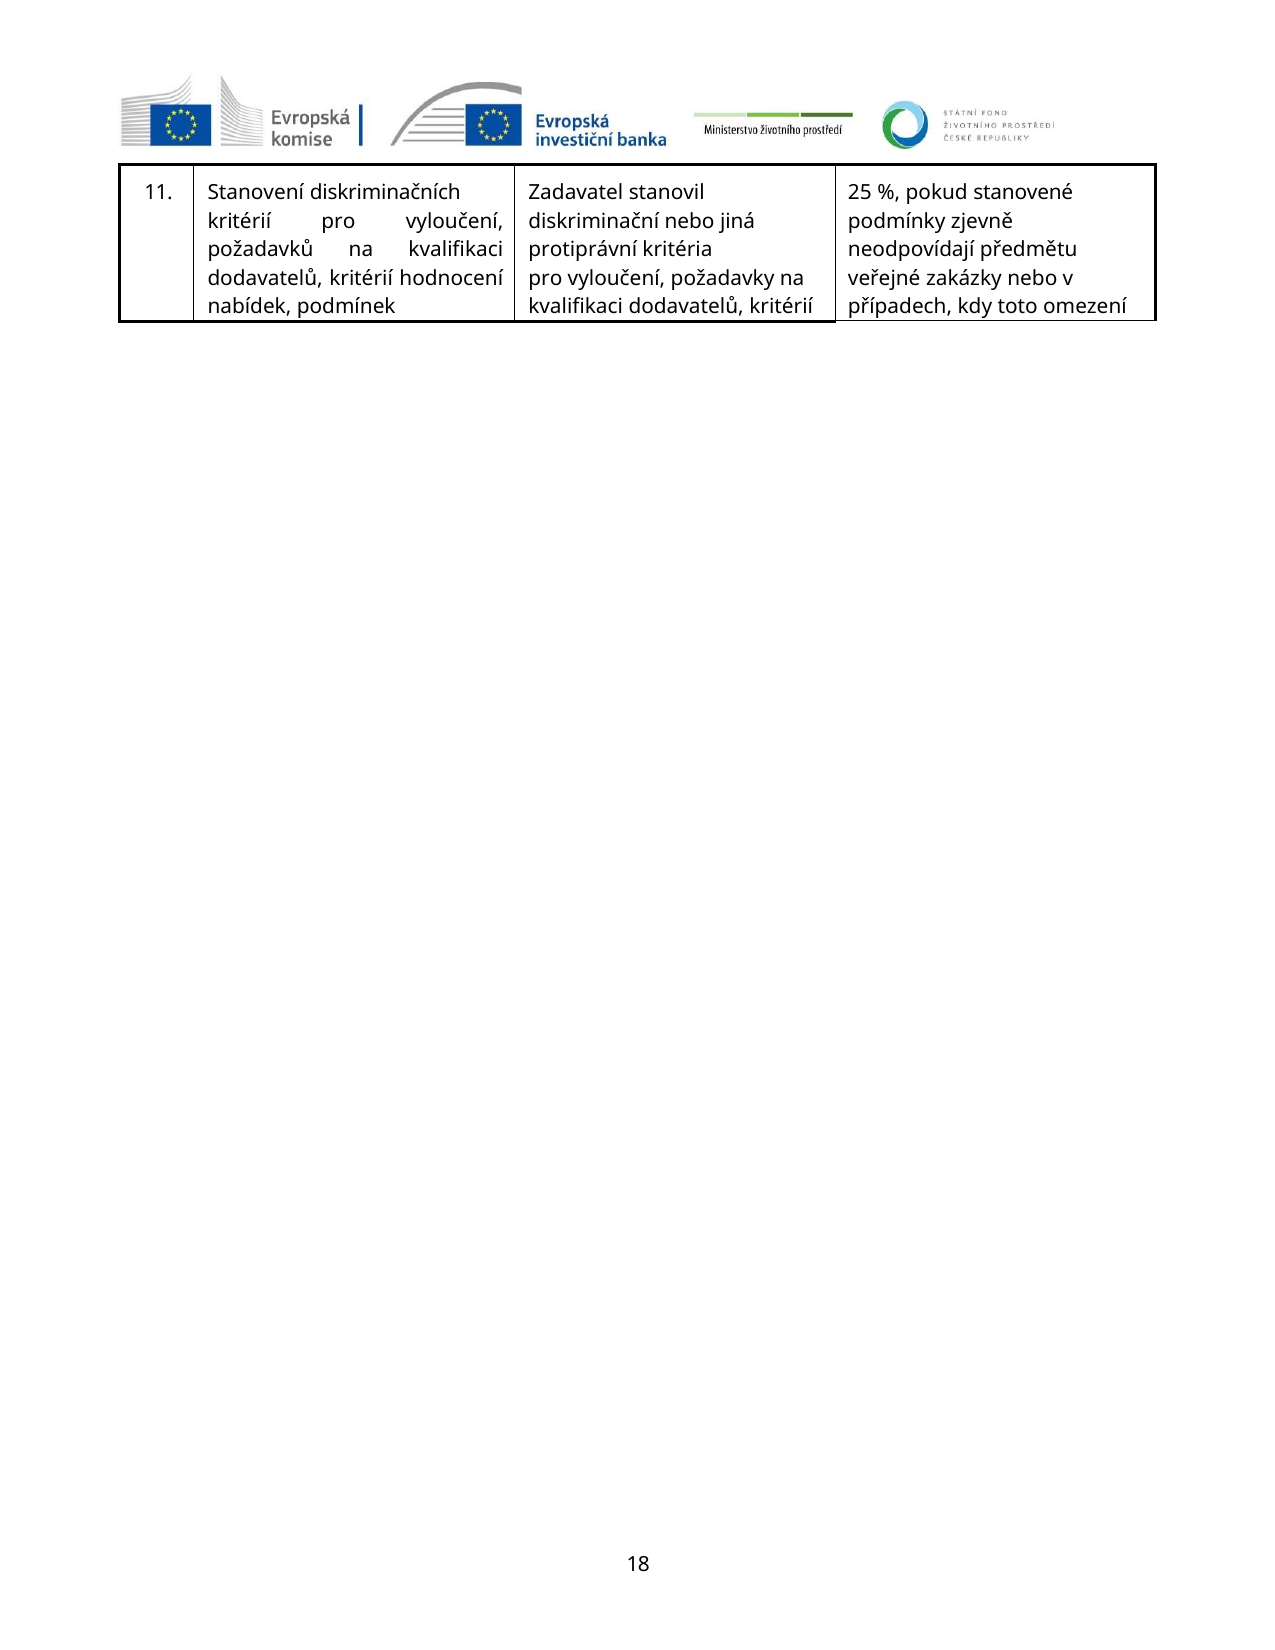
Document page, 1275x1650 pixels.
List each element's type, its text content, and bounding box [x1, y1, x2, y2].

picture [118, 73, 1056, 150]
table_cell Zadavatel stanovil diskriminační nebo jiná protiprávní kritéria pro vyloučení, požadavky na kvalifikaci dodavatelů, kritérií [515, 166, 835, 319]
table_cell 11. [121, 166, 193, 319]
table_cell 25 %, pokud stanovené podmínky zjevně neodpovídají předmětu veřejné zakázky nebo v případech, kdy toto omezení [836, 166, 1154, 319]
table_cell Stanovení diskriminačních kritérií pro vyloučení, požadavků na kvalifikaci dodavatelů, kritérií hodnocení nabídek, podmínek [194, 166, 514, 319]
